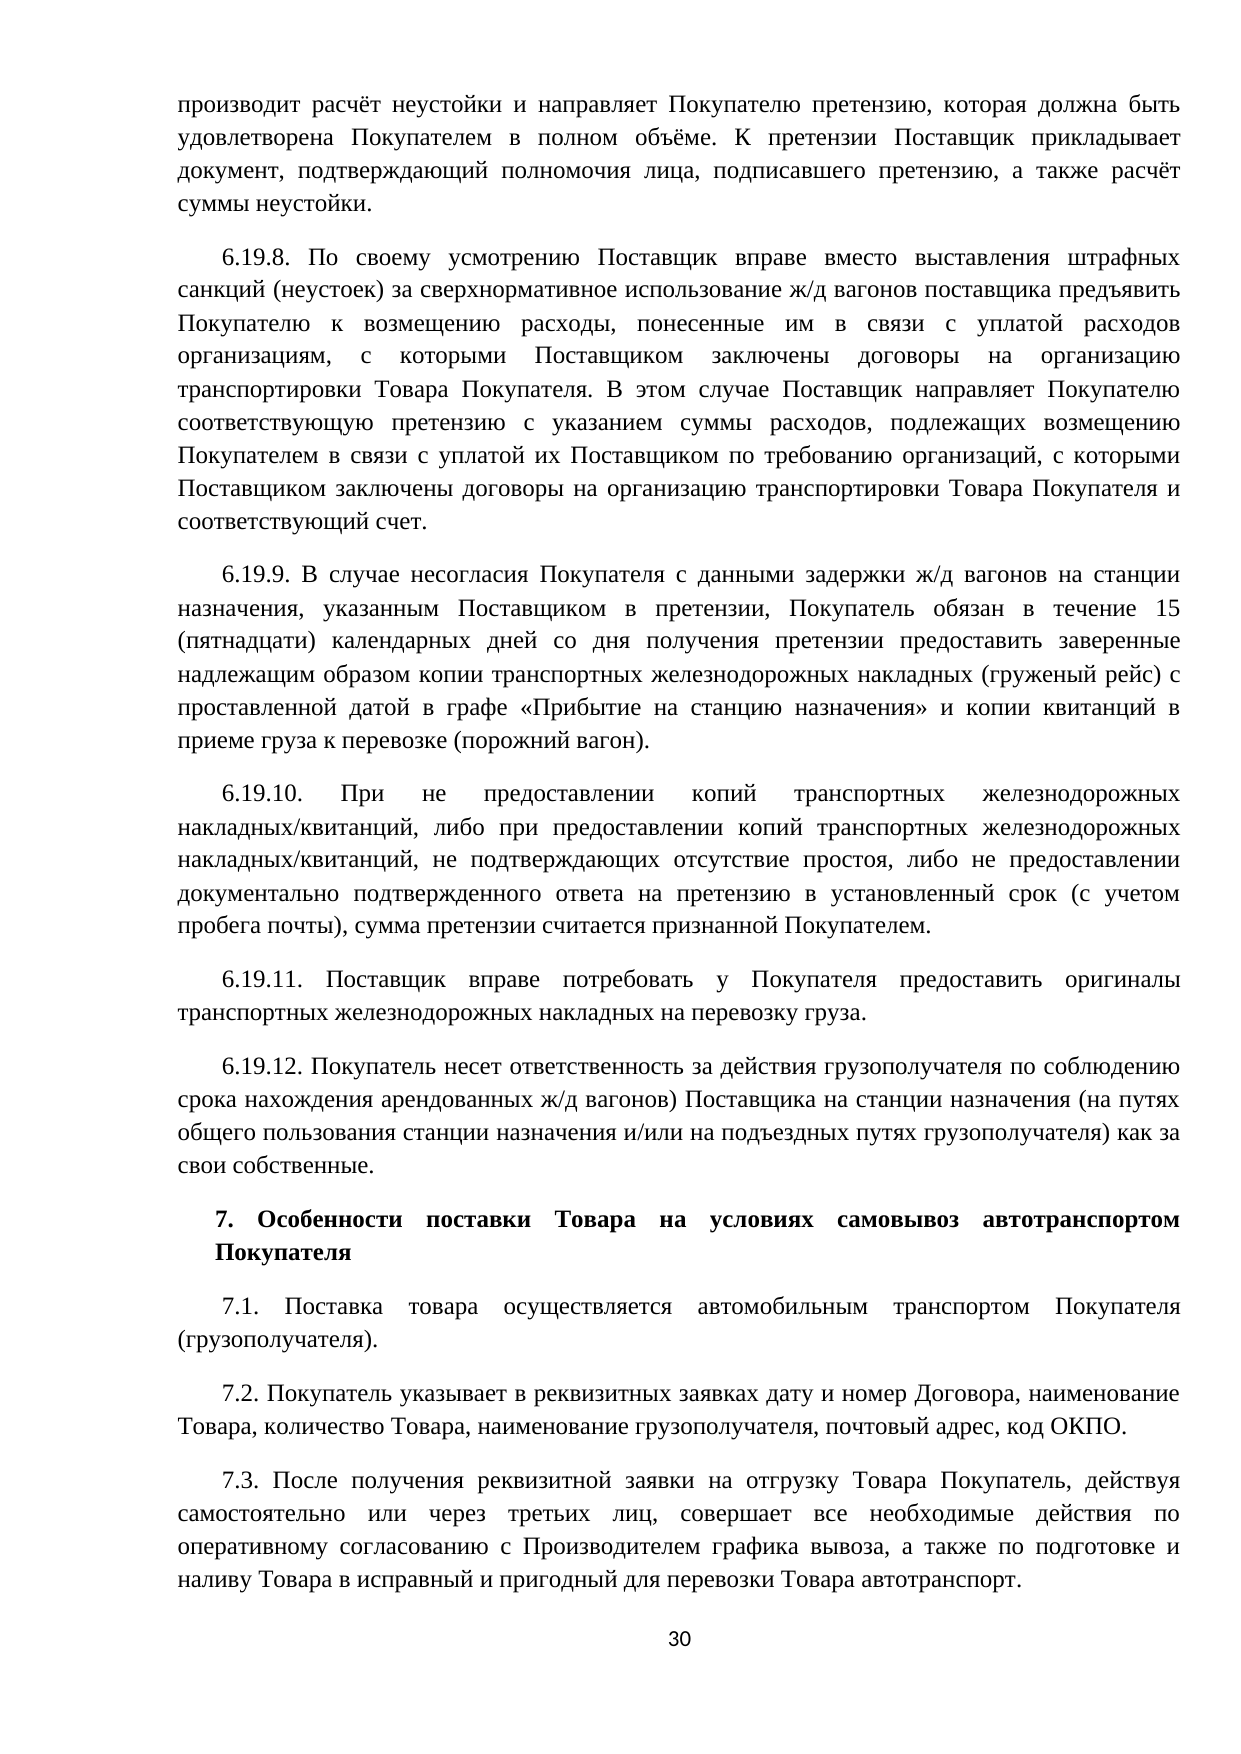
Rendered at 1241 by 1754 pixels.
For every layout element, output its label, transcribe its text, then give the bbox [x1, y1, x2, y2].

text 7.1. Поставка товара осуществляется автомобильным транспортом Покупателя (грузополучателя). [177, 1291, 1181, 1353]
text 6.19.12. Покупатель несет ответственность за действия грузополучателя по соблюдению срока нахождения арендованных ж/д вагонов) Поставщика на станции назначения (на путях общего пользования станции назначения и/или на подъездных путях грузополучателя) как за свои собственные. [177, 1051, 1181, 1179]
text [177, 89, 1181, 216]
text 6.19.10. При не предоставлении копий транспортных железнодорожных накладных/квитанций, либо при предоставлении копий транспортных железнодорожных накладных/квитанций, не подтверждающих отсутствие простоя, либо не предоставлении документально подтвержденного ответа на претензию в установленный срок (с учетом пробега почты), сумма претензии считается признанной Покупателем. [177, 778, 1181, 939]
text 6.19.8. По своему усмотрению Поставщик вправе вместо выставления штрафных санкций (неустоек) за сверхнормативное использование ж/д вагонов поставщика предъявить Покупателю к возмещению расходы, понесенные им в связи с уплатой расходов организациям, с которыми Поставщиком заключены договоры на организацию транспортировки Товара Покупателя. В этом случае Поставщик направляет Покупателю соответствующую претензию с указанием суммы расходов, подлежащих возмещению Покупателем в связи с уплатой их Поставщиком по требованию организаций, с которыми Поставщиком заключены договоры на организацию транспортировки Товара Покупателя и соответствующий счет. [177, 242, 1181, 534]
text 6.19.9. В случае несогласия Покупателя с данными задержки ж/д вагонов на станции назначения, указанным Поставщиком в претензии, Покупатель обязан в течение 15 (пятнадцати) календарных дней со дня получения претензии предоставить заверенные надлежащим образом копии транспортных железнодорожных накладных (груженый рейс) с проставленной датой в графе «Прибытие на станцию назначения» и копии квитанций в приеме груза к перевозке (порожний вагон). [177, 559, 1181, 753]
text 6.19.11. Поставщик вправе потребовать у Покупателя предоставить оригиналы транспортных железнодорожных накладных на перевозку груза. [177, 964, 1181, 1026]
text 7.3. После получения реквизитной заявки на отгрузку Товара Покупатель, действуя самостоятельно или через третьих лиц, совершает все необходимые действия по оперативному согласованию с Производителем графика вывоза, а также по подготовке и наливу Товара в исправный и пригодный для перевозки Товара автотранспорт. [177, 1465, 1181, 1593]
text 7. Особенности поставки Товара на условиях самовывоз автотранспортом Покупателя [215, 1204, 1181, 1266]
text 7.2. Покупатель указывает в реквизитных заявках дату и номер Договора, наименование Товара, количество Товара, наименование грузополучателя, почтовый адрес, код ОКПО. [177, 1378, 1181, 1440]
